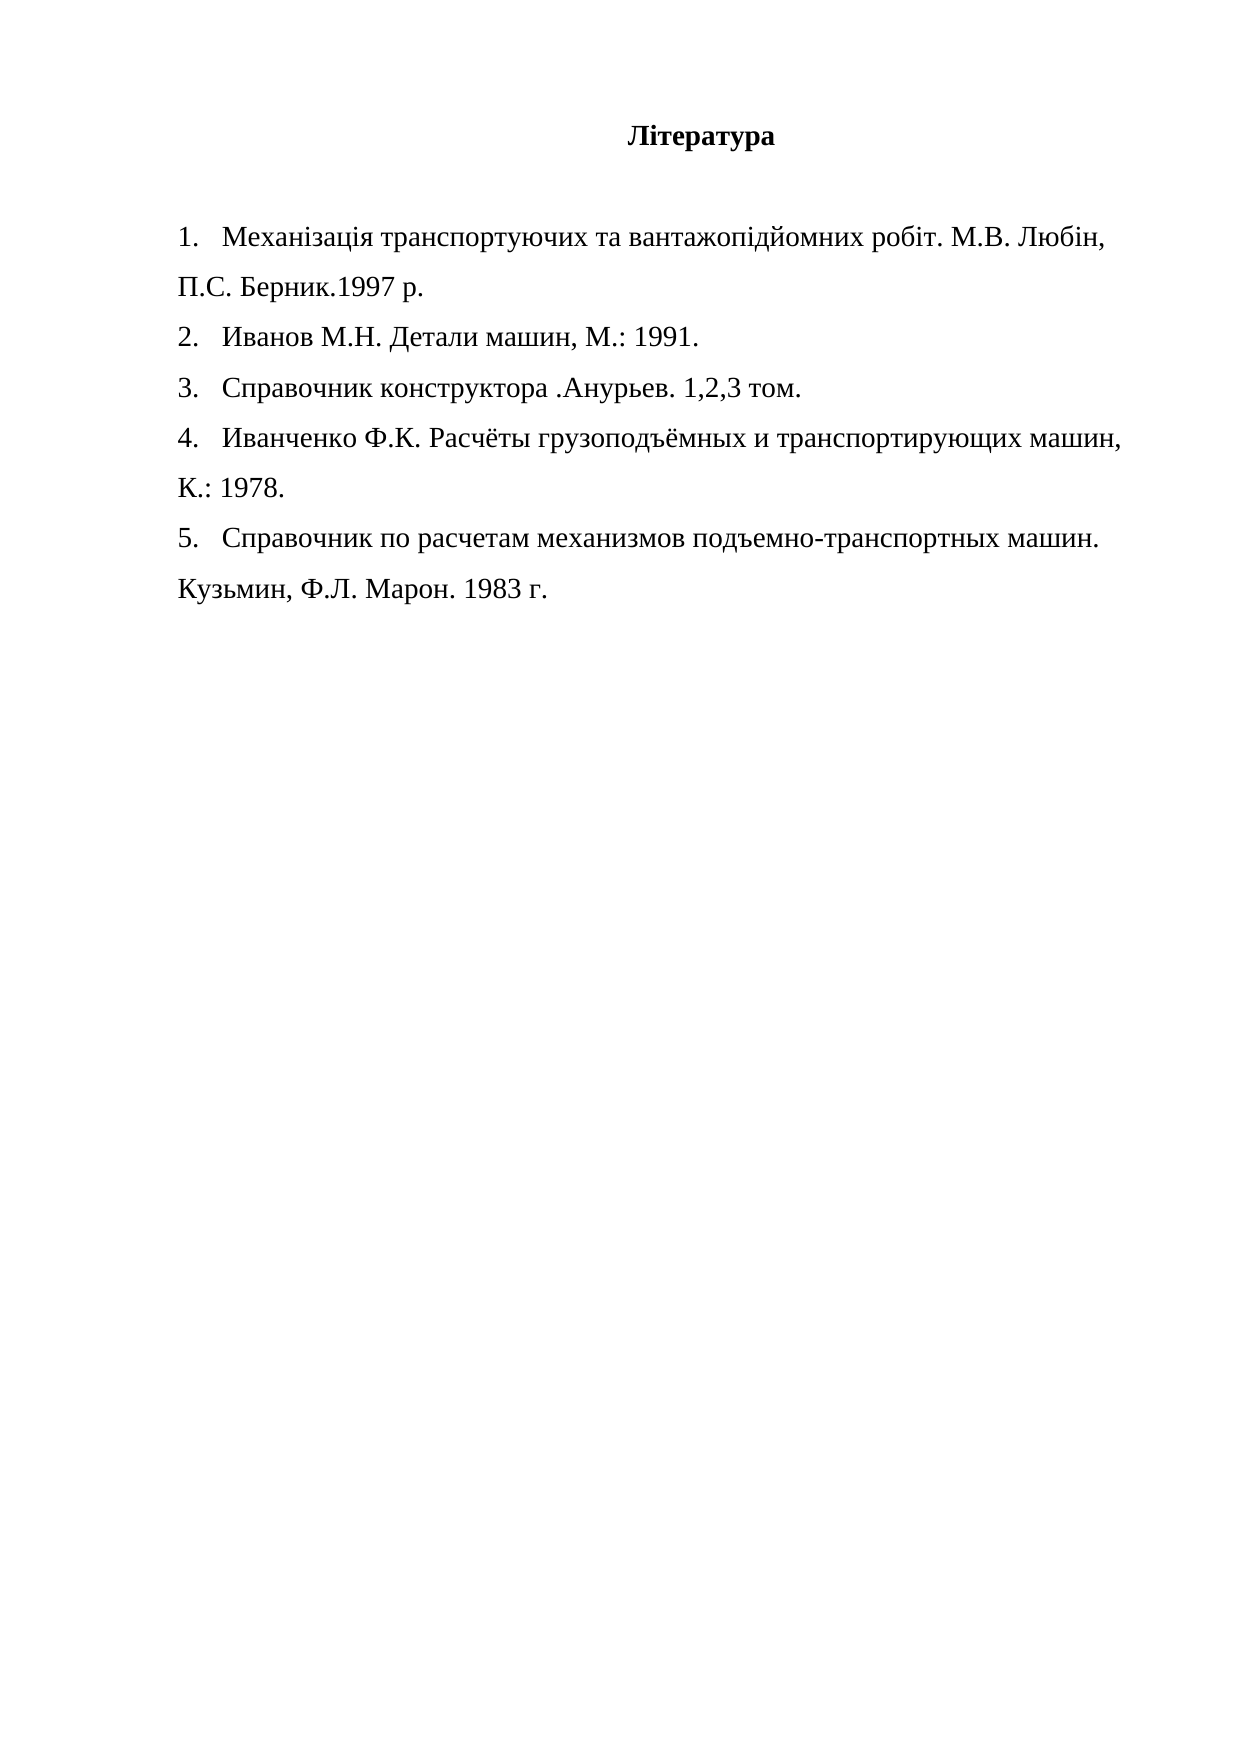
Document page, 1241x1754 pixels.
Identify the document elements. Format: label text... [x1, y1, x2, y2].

list Справочник по расчетам механизмов подъемно-транспортных машин. Кузьмин, Ф.Л. Марон. 1983 г. [177, 521, 1152, 604]
list Механізація транспортуючих та вантажопідйомних робіт. М.В. Любін, П.С. Берник.1997 р. [177, 219, 1152, 303]
list Иванченко Ф.К. Расчёты грузоподъёмных и транспортирующих машин, К.: 1978. [177, 420, 1152, 504]
list Иванов М.Н. Детали машин, М.: 1991. [177, 319, 1152, 353]
text Література [177, 118, 1152, 152]
list Справочник конструктора .Анурьев. 1,2,3 том. [177, 370, 1152, 403]
